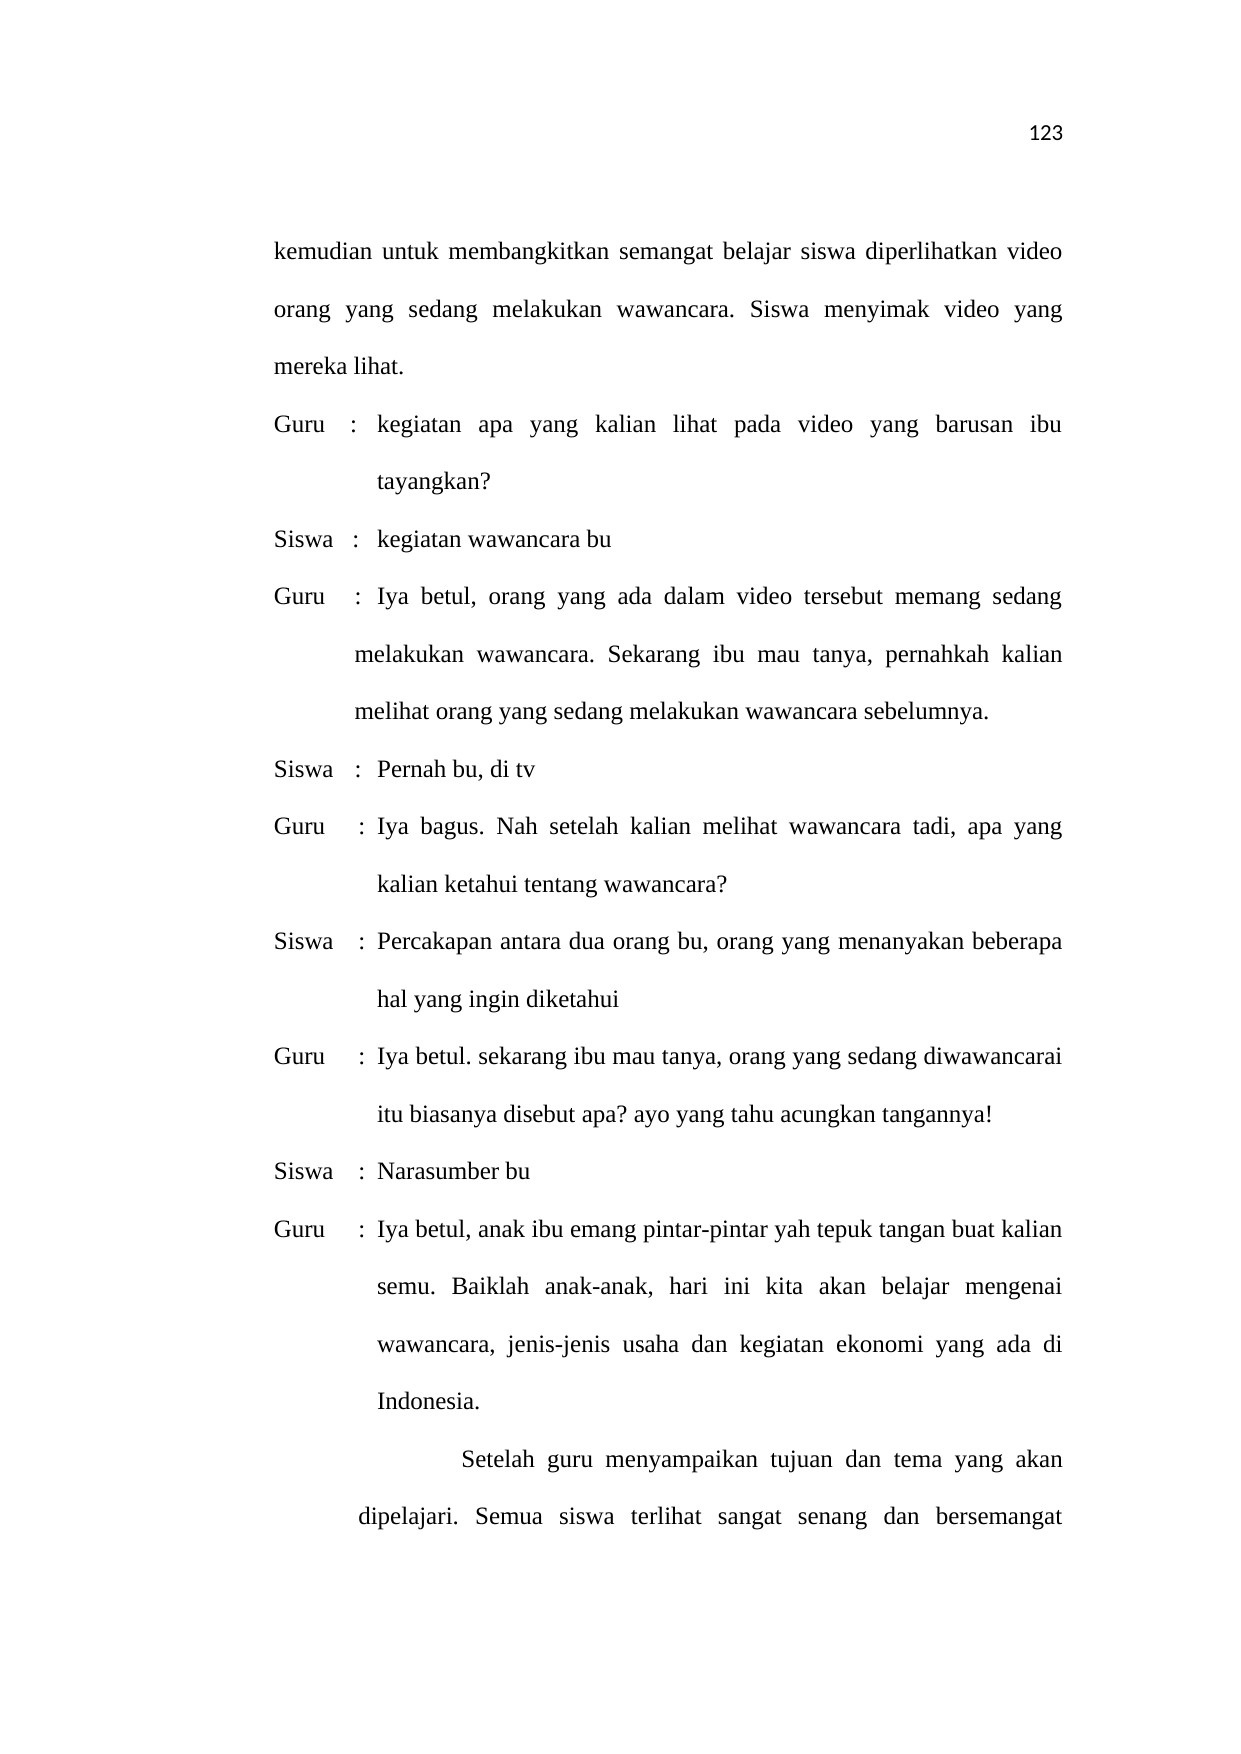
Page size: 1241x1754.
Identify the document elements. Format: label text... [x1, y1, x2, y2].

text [274, 236, 1063, 380]
text Siswa : Percakapan antara dua orang bu, orang yang menanyakan beberapa hal yang ingin diketahui [274, 926, 1063, 1012]
text Guru : Iya betul, anak ibu emang pintar-pintar yah tepuk tangan buat kalian semu. Baiklah anak-anak, hari ini kita akan belajar mengenai wawancara, jenis-jenis usaha dan kegiatan ekonomi yang ada di Indonesia. [274, 1214, 1063, 1415]
text Guru : Iya betul, orang yang ada dalam video tersebut memang sedang melakukan wawancara. Sekarang ibu mau tanya, pernahkah kalian melihat orang yang sedang melakukan wawancara sebelumnya. [274, 581, 1063, 725]
text Siswa : Pernah bu, di tv [274, 754, 1063, 782]
text Guru : Iya betul. sekarang ibu mau tanya, orang yang sedang diwawancarai itu biasanya disebut apa? ayo yang tahu acungkan tangannya! [274, 1041, 1063, 1127]
text Guru : kegiatan apa yang kalian lihat pada video yang barusan ibu tayangkan? [274, 409, 1063, 495]
text Guru : Iya bagus. Nah setelah kalian melihat wawancara tadi, apa yang kalian ketahui tentang wawancara? [274, 811, 1063, 897]
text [274, 1444, 1063, 1530]
text Siswa : Narasumber bu [274, 1156, 1063, 1185]
text Siswa : kegiatan wawancara bu [274, 524, 1063, 552]
